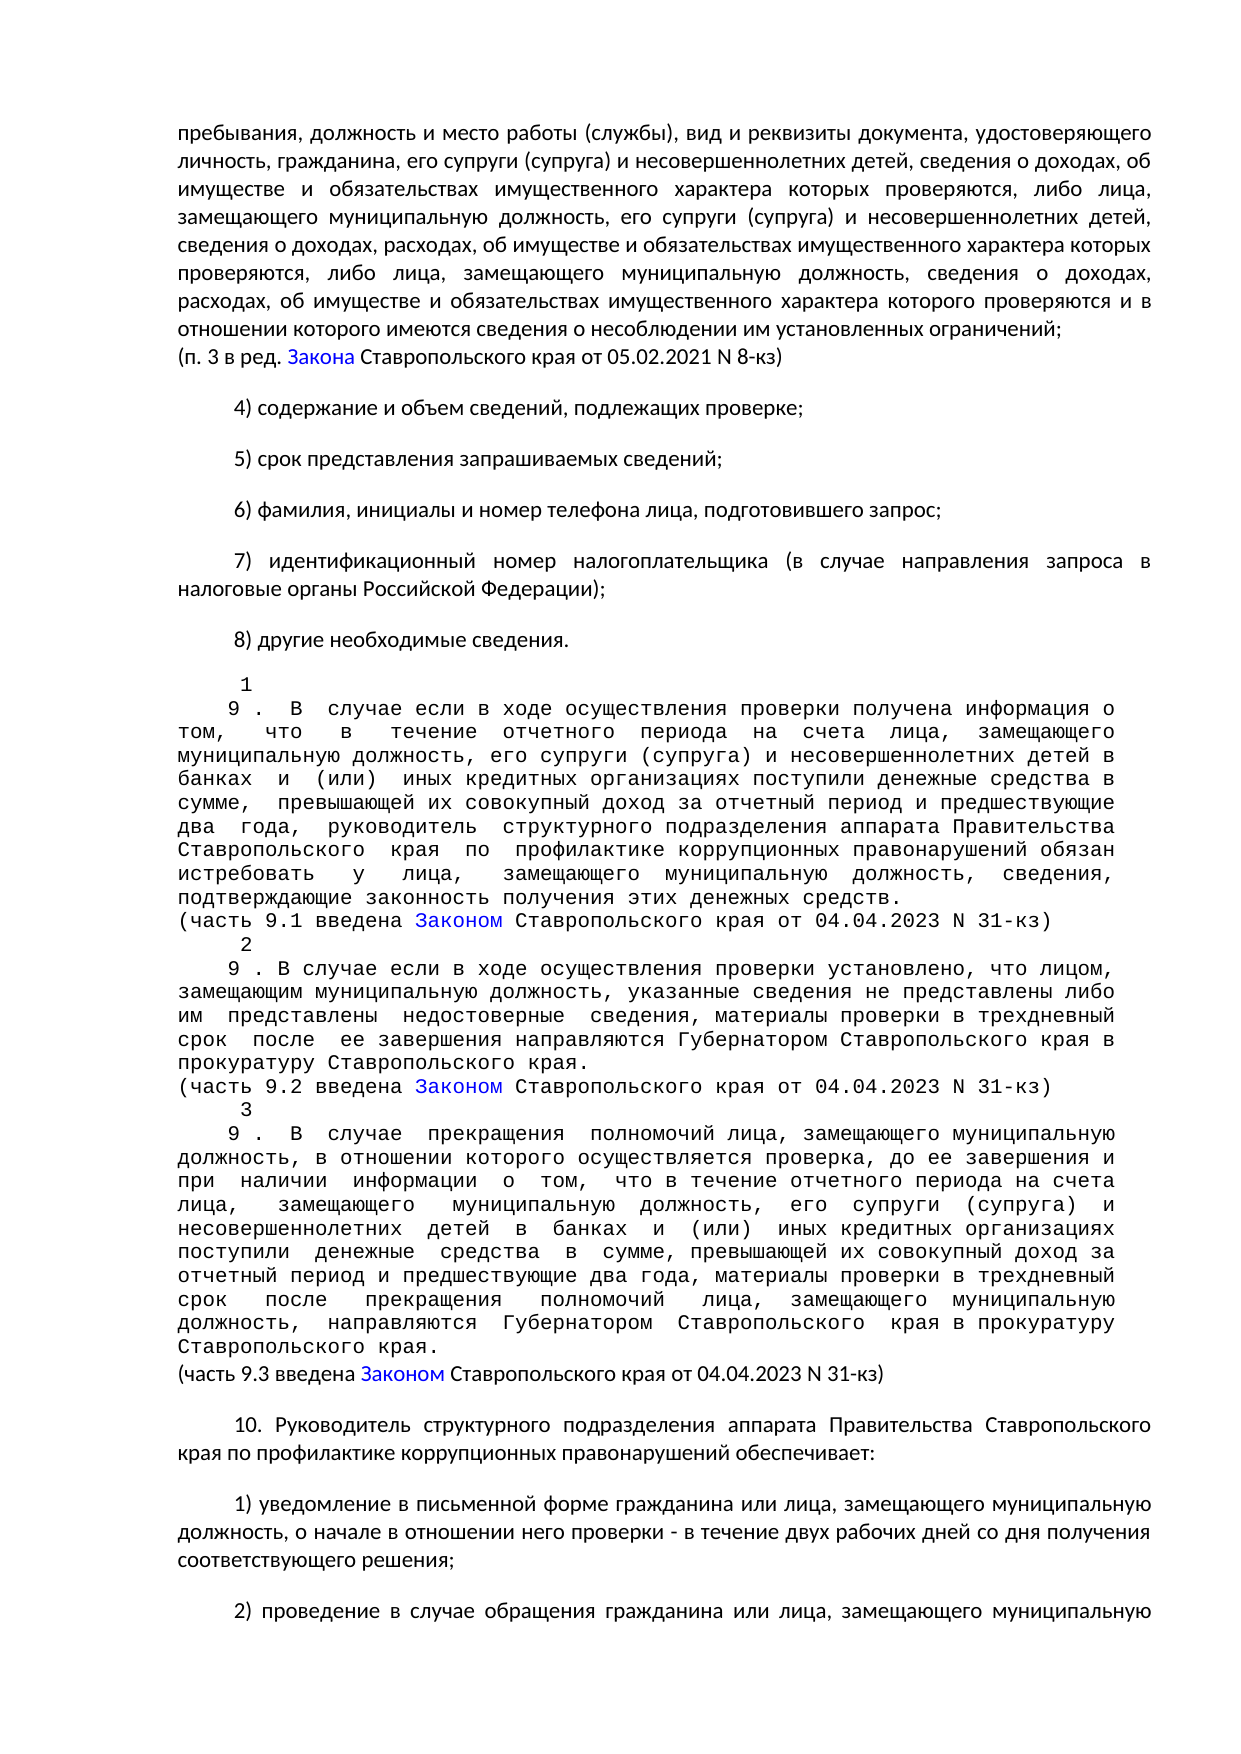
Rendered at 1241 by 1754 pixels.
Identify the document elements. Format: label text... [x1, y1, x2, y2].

text истребовать у лица, замещающего муниципальную должность, сведения, [177, 863, 1152, 887]
text срок после прекращения полномочий лица, замещающего муниципальную [177, 1289, 1152, 1312]
text отчетный период и предшествующие два года, материалы проверки в трехдневный [177, 1265, 1152, 1289]
text Ставропольского края. [177, 1336, 1152, 1359]
text 1) уведомление в письменной форме гражданина или лица, замещающего муниципальную должность, о начале в отношении него проверки - в течение двух рабочих дней со дня получения соответствующего решения; [177, 1489, 1152, 1573]
text 9 . В случае если в ходе осуществления проверки установлено, что лицом, [177, 958, 1152, 981]
text (п. 3 в ред. Закона Ставропольского края от 05.02.2021 N 8-кз) [177, 342, 1152, 370]
text поступили денежные средства в сумме, превышающей их совокупный доход за [177, 1241, 1152, 1265]
text 3 [177, 1099, 1152, 1123]
text банках и (или) иных кредитных организациях поступили денежные средства в [177, 768, 1152, 792]
text два года, руководитель структурного подразделения аппарата Правительства [177, 816, 1152, 839]
text должность, в отношении которого осуществляется проверка, до ее завершения и [177, 1147, 1152, 1170]
text 9 . В случае прекращения полномочий лица, замещающего муниципальную [177, 1123, 1152, 1147]
text (часть 9.1 введена Законом Ставропольского края от 04.04.2023 N 31-кз) [177, 910, 1152, 934]
text муниципальную должность, его супруги (супруга) и несовершеннолетних детей в [177, 745, 1152, 768]
text замещающим муниципальную должность, указанные сведения не представлены либо [177, 981, 1152, 1005]
text 7) идентификационный номер налогоплательщика (в случае направления запроса в налоговые органы Российской Федерации); [177, 546, 1152, 602]
text при наличии информации о том, что в течение отчетного периода на счета [177, 1170, 1152, 1194]
text им представлены недостоверные сведения, материалы проверки в трехдневный [177, 1005, 1152, 1028]
text 5) срок представления запрашиваемых сведений; [177, 444, 1152, 472]
text (часть 9.3 введена Законом Ставропольского края от 04.04.2023 N 31-кз) [177, 1359, 1152, 1388]
text несовершеннолетних детей в банках и (или) иных кредитных организациях [177, 1218, 1152, 1241]
text подтверждающие законность получения этих денежных средств. [177, 887, 1152, 910]
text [177, 1596, 1152, 1624]
text 1 [177, 674, 1152, 697]
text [177, 118, 1152, 342]
text 4) содержание и объем сведений, подлежащих проверке; [177, 393, 1152, 421]
text 6) фамилия, инициалы и номер телефона лица, подготовившего запрос; [177, 495, 1152, 523]
text сумме, превышающей их совокупный доход за отчетный период и предшествующие [177, 792, 1152, 816]
text 8) другие необходимые сведения. [177, 625, 1152, 653]
text прокуратуру Ставропольского края. [177, 1052, 1152, 1076]
text Ставропольского края по профилактике коррупционных правонарушений обязан [177, 839, 1152, 863]
text (часть 9.2 введена Законом Ставропольского края от 04.04.2023 N 31-кз) [177, 1076, 1152, 1099]
text 2 [177, 934, 1152, 958]
text 9 . В случае если в ходе осуществления проверки получена информация о [177, 697, 1152, 721]
text том, что в течение отчетного периода на счета лица, замещающего [177, 721, 1152, 745]
text лица, замещающего муниципальную должность, его супруги (супруга) и [177, 1194, 1152, 1218]
text 10. Руководитель структурного подразделения аппарата Правительства Ставропольского края по профилактике коррупционных правонарушений обеспечивает: [177, 1411, 1152, 1467]
text срок после ее завершения направляются Губернатором Ставропольского края в [177, 1028, 1152, 1052]
text должность, направляются Губернатором Ставропольского края в прокуратуру [177, 1312, 1152, 1336]
